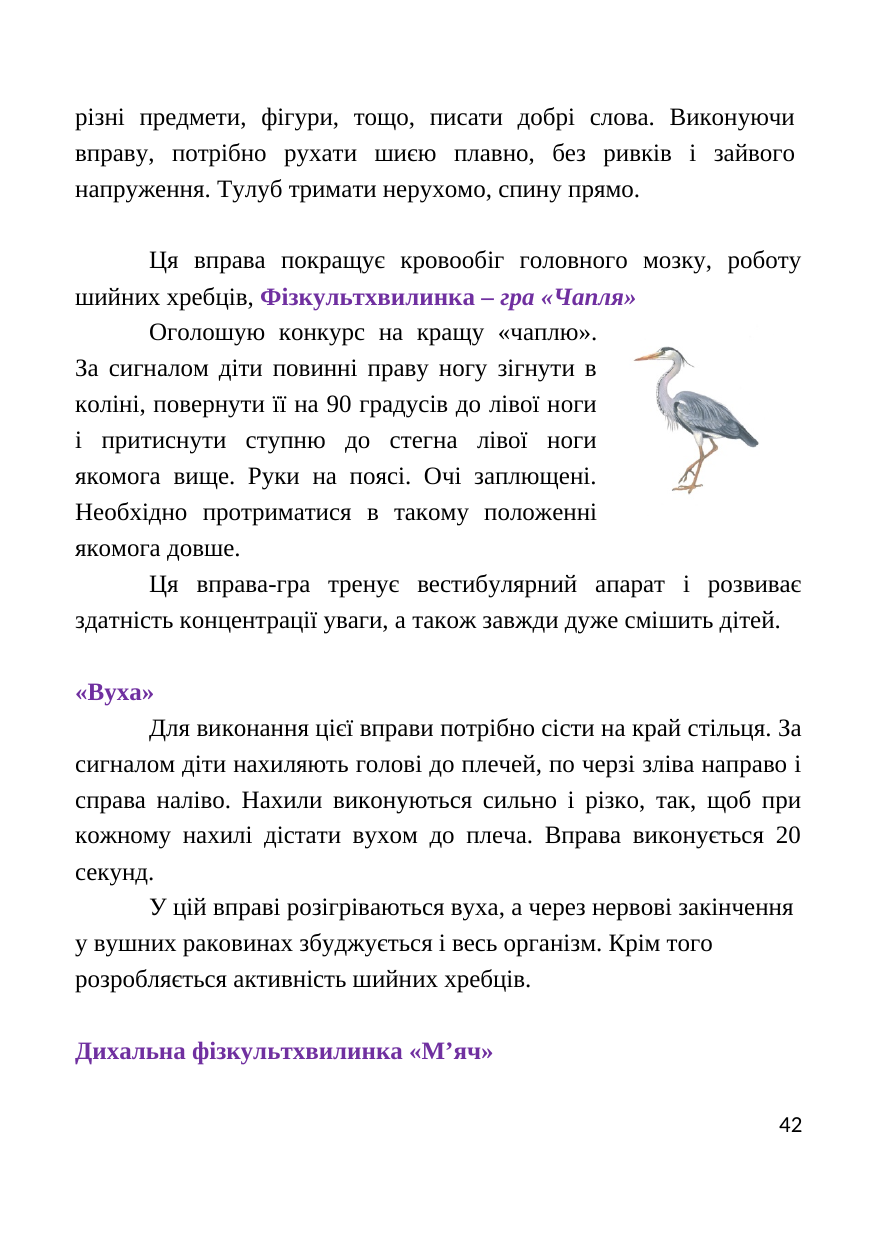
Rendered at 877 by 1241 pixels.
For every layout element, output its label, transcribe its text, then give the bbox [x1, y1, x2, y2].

text Оголошую конкурс на кращу «чаплю». За сигналом діти повинні праву ногу зігнути в коліні, повернути її на 90 градусів до лівої ноги і притиснути ступню до стегна лівої ноги якомога вище. Руки на поясі. Очі заплющені. Необхідно протриматися в такому положенні якомога довше. [75, 317, 802, 562]
text У цій вправі розігріваються вуха, а через нервові закінчення у вушних раковинах збуджується і весь організм. Крім того розробляється активність шийних хребців. [75, 892, 802, 993]
text Дихальна фізкультхвилинка «М’яч» [75, 1036, 802, 1065]
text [75, 102, 796, 202]
text Ця вправа покращує кровообіг головного мозку, роботу шийних хребців, Фізкультхвилинка – гра «Чапля» [75, 246, 802, 310]
text «Вуха» [75, 677, 802, 706]
text Ця вправа-гра тренує вестибулярний апарат і розвиває здатність концентрації уваги, а також завжди дуже смішить дітей. [75, 569, 802, 634]
picture [616, 324, 782, 515]
text Для виконання цієї вправи потрібно сісти на край стільця. За сигналом діти нахиляють голові до плечей, по черзі зліва направо і справа наліво. Нахили виконуються сильно і різко, так, щоб при кожному нахилі дістати вухом до плеча. Вправа виконується 20 секунд. [75, 713, 802, 885]
